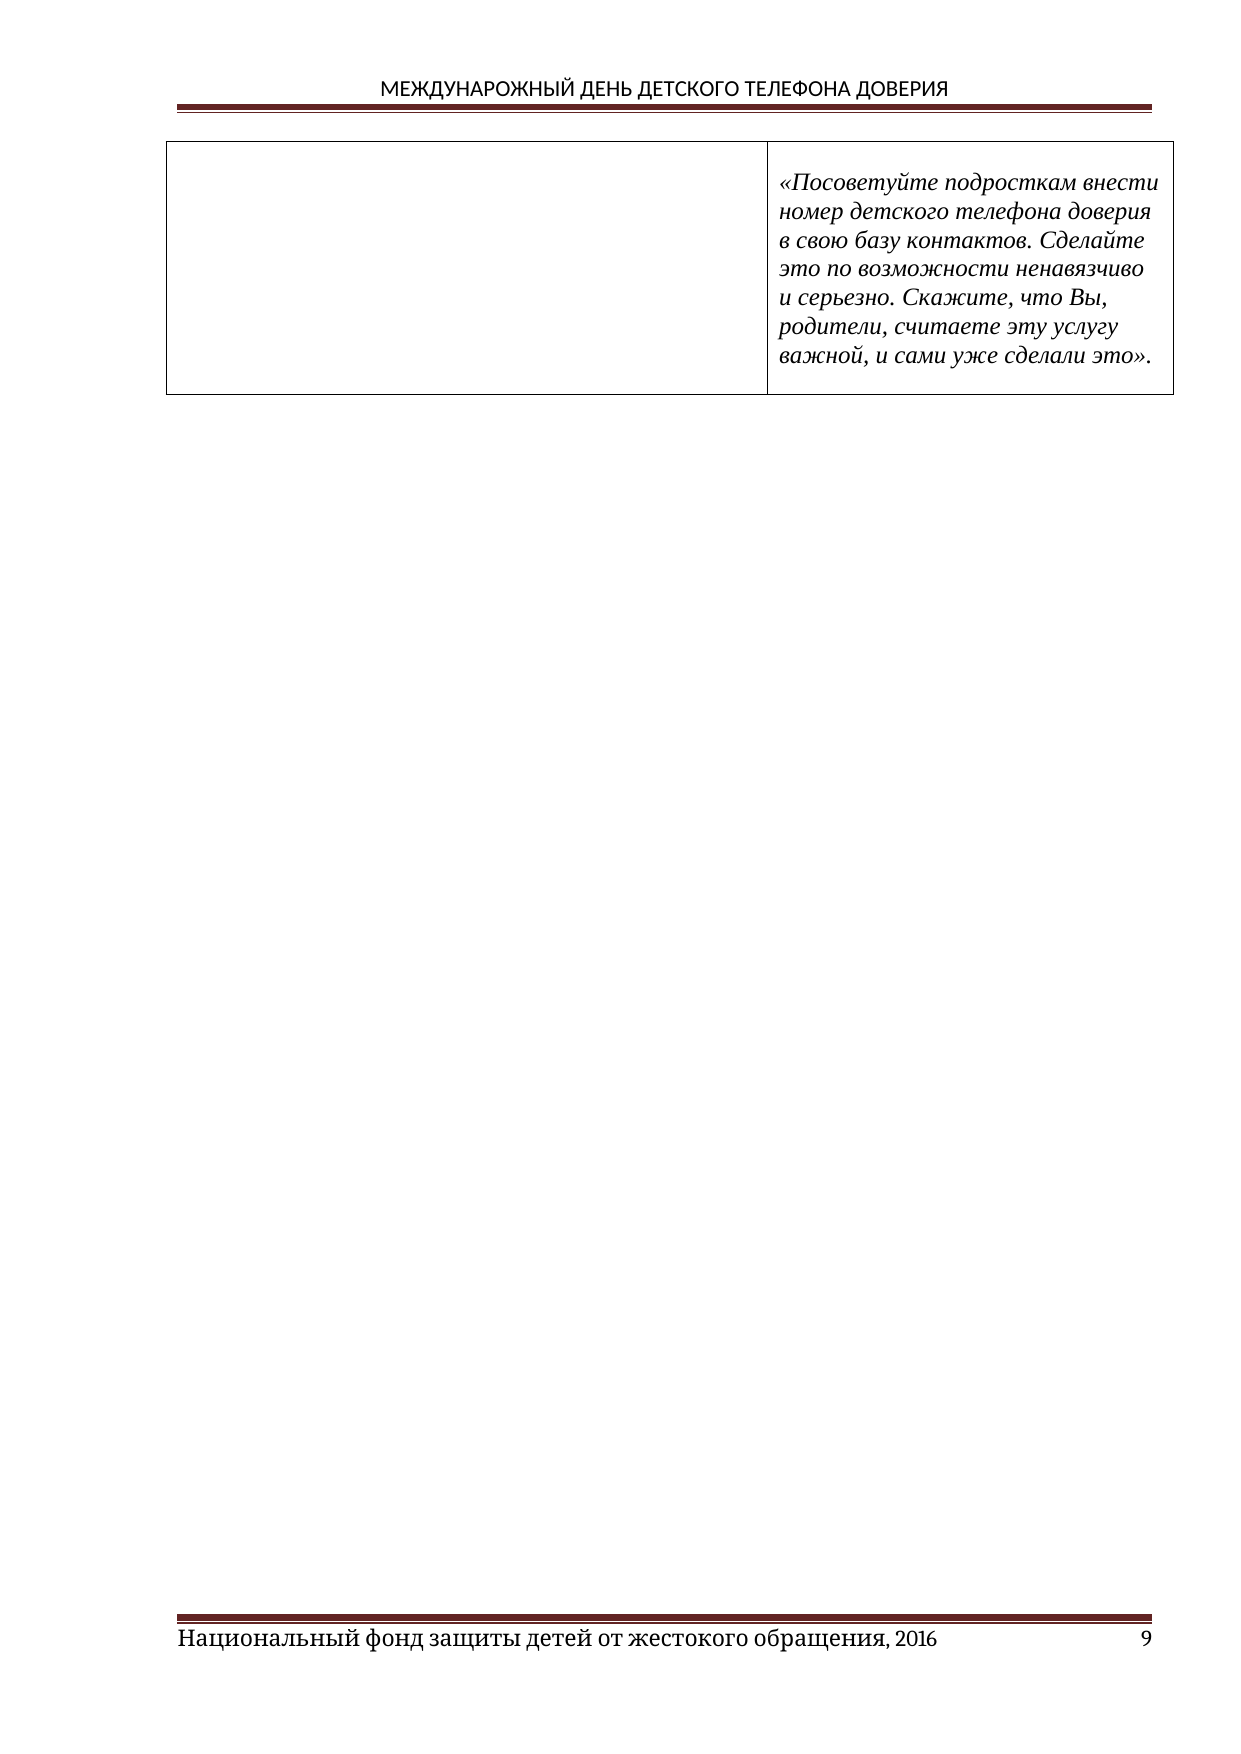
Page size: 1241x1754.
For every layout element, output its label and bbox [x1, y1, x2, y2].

table_cell [167, 142, 767, 393]
table_cell [768, 142, 1173, 393]
